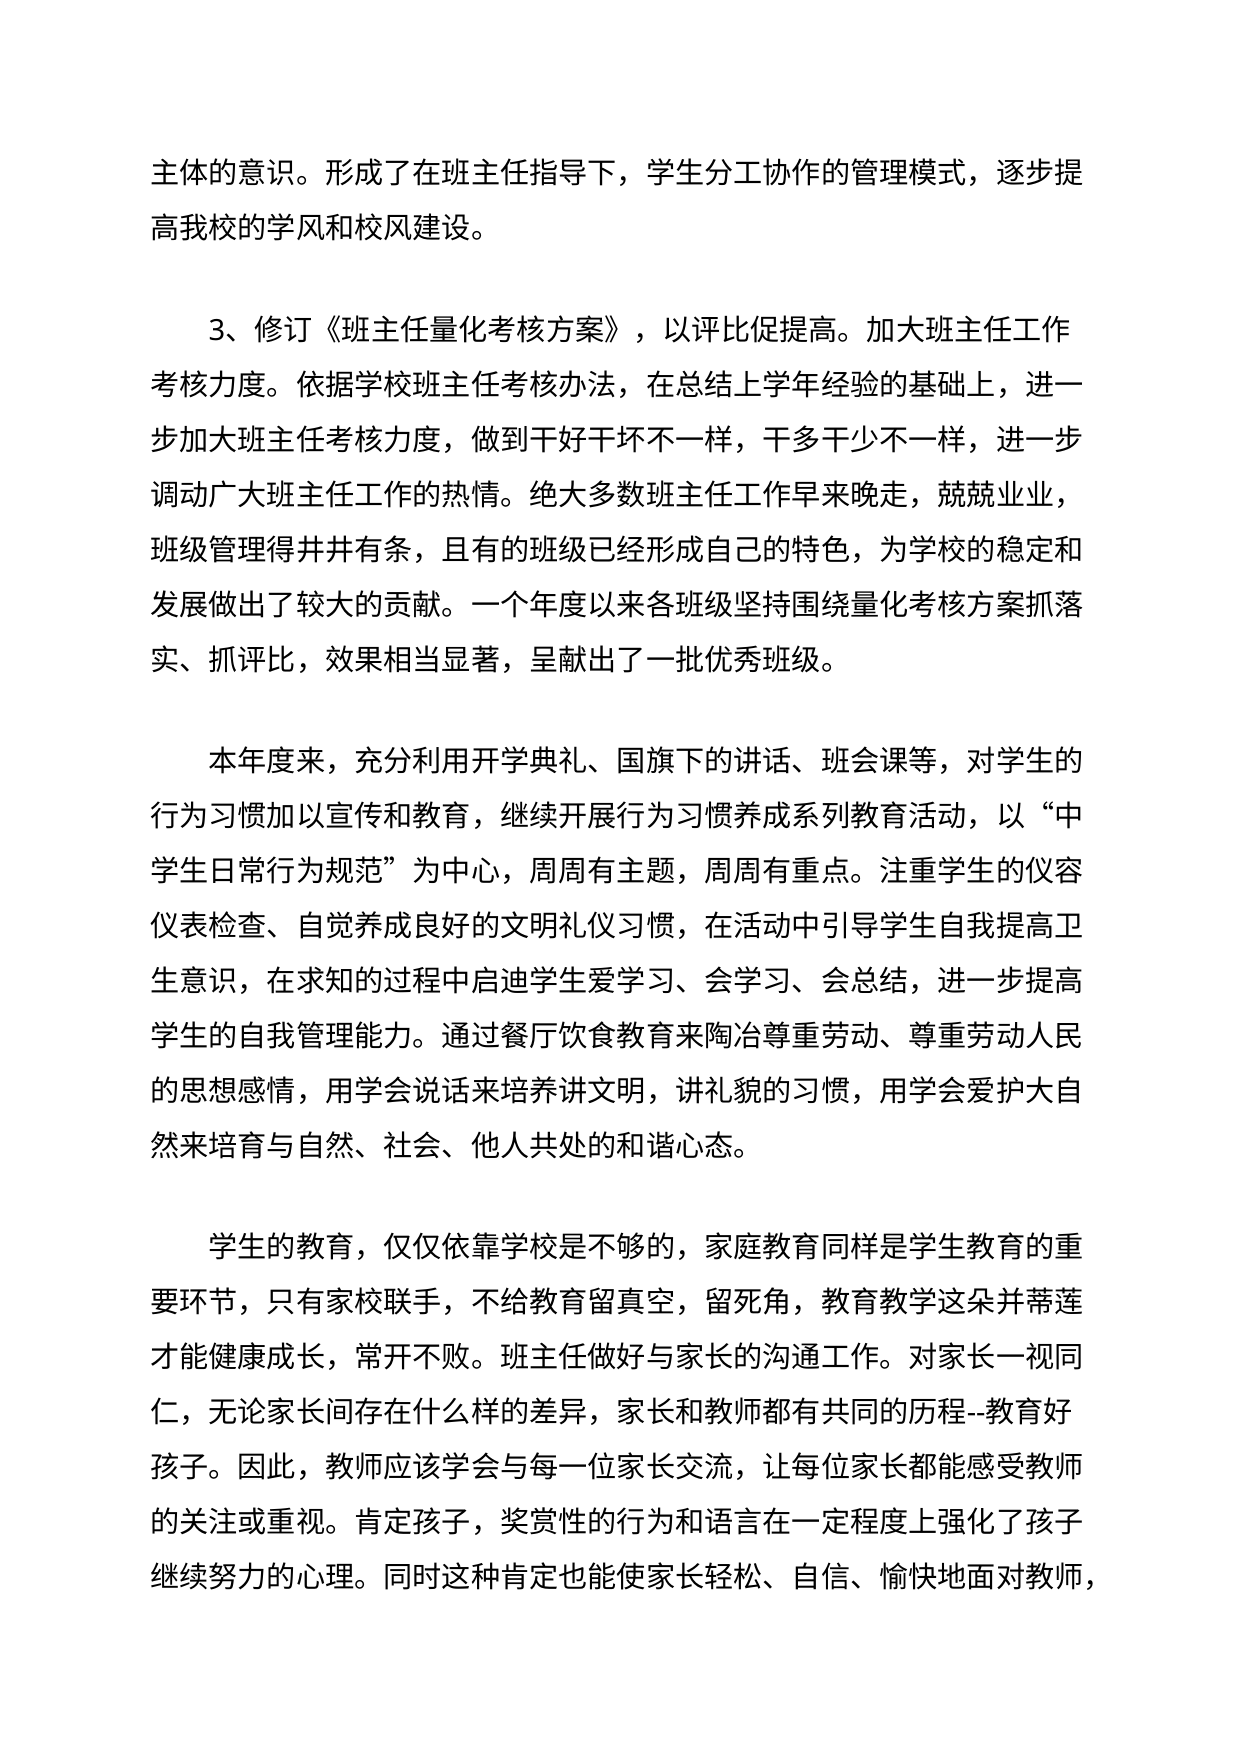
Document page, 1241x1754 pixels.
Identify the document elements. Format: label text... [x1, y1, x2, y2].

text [150, 150, 1090, 247]
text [150, 1224, 1090, 1596]
text 本年度来，充分利用开学典礼、国旗下的讲话、班会课等，对学生的行为习惯加以宣传和教育，继续开展行为习惯养成系列教育活动，以“中学生日常行为规范”为中心，周周有主题，周周有重点。注重学生的仪容仪表检查、自觉养成良好的文明礼仪习惯，在活动中引导学生自我提高卫生意识，在求知的过程中启迪学生爱学习、会学习、会总结，进一步提高学生的自我管理能力。通过餐厅饮食教育来陶冶尊重劳动、尊重劳动人民的思想感情，用学会说话来培养讲文明，讲礼貌的习惯，用学会爱护大自然来培育与自然、社会、他人共处的和谐心态。 [150, 738, 1090, 1164]
text 3、修订《班主任量化考核方案》，以评比促提高。加大班主任工作考核力度。依据学校班主任考核办法，在总结上学年经验的基础上，进一步加大班主任考核力度，做到干好干坏不一样，干多干少不一样，进一步调动广大班主任工作的热情。绝大多数班主任工作早来晚走，兢兢业业，班级管理得井井有条，且有的班级已经形成自己的特色，为学校的稳定和发展做出了较大的贡献。一个年度以来各班级坚持围绕量化考核方案抓落实、抓评比，效果相当显著，呈献出了一批优秀班级。 [150, 307, 1090, 678]
